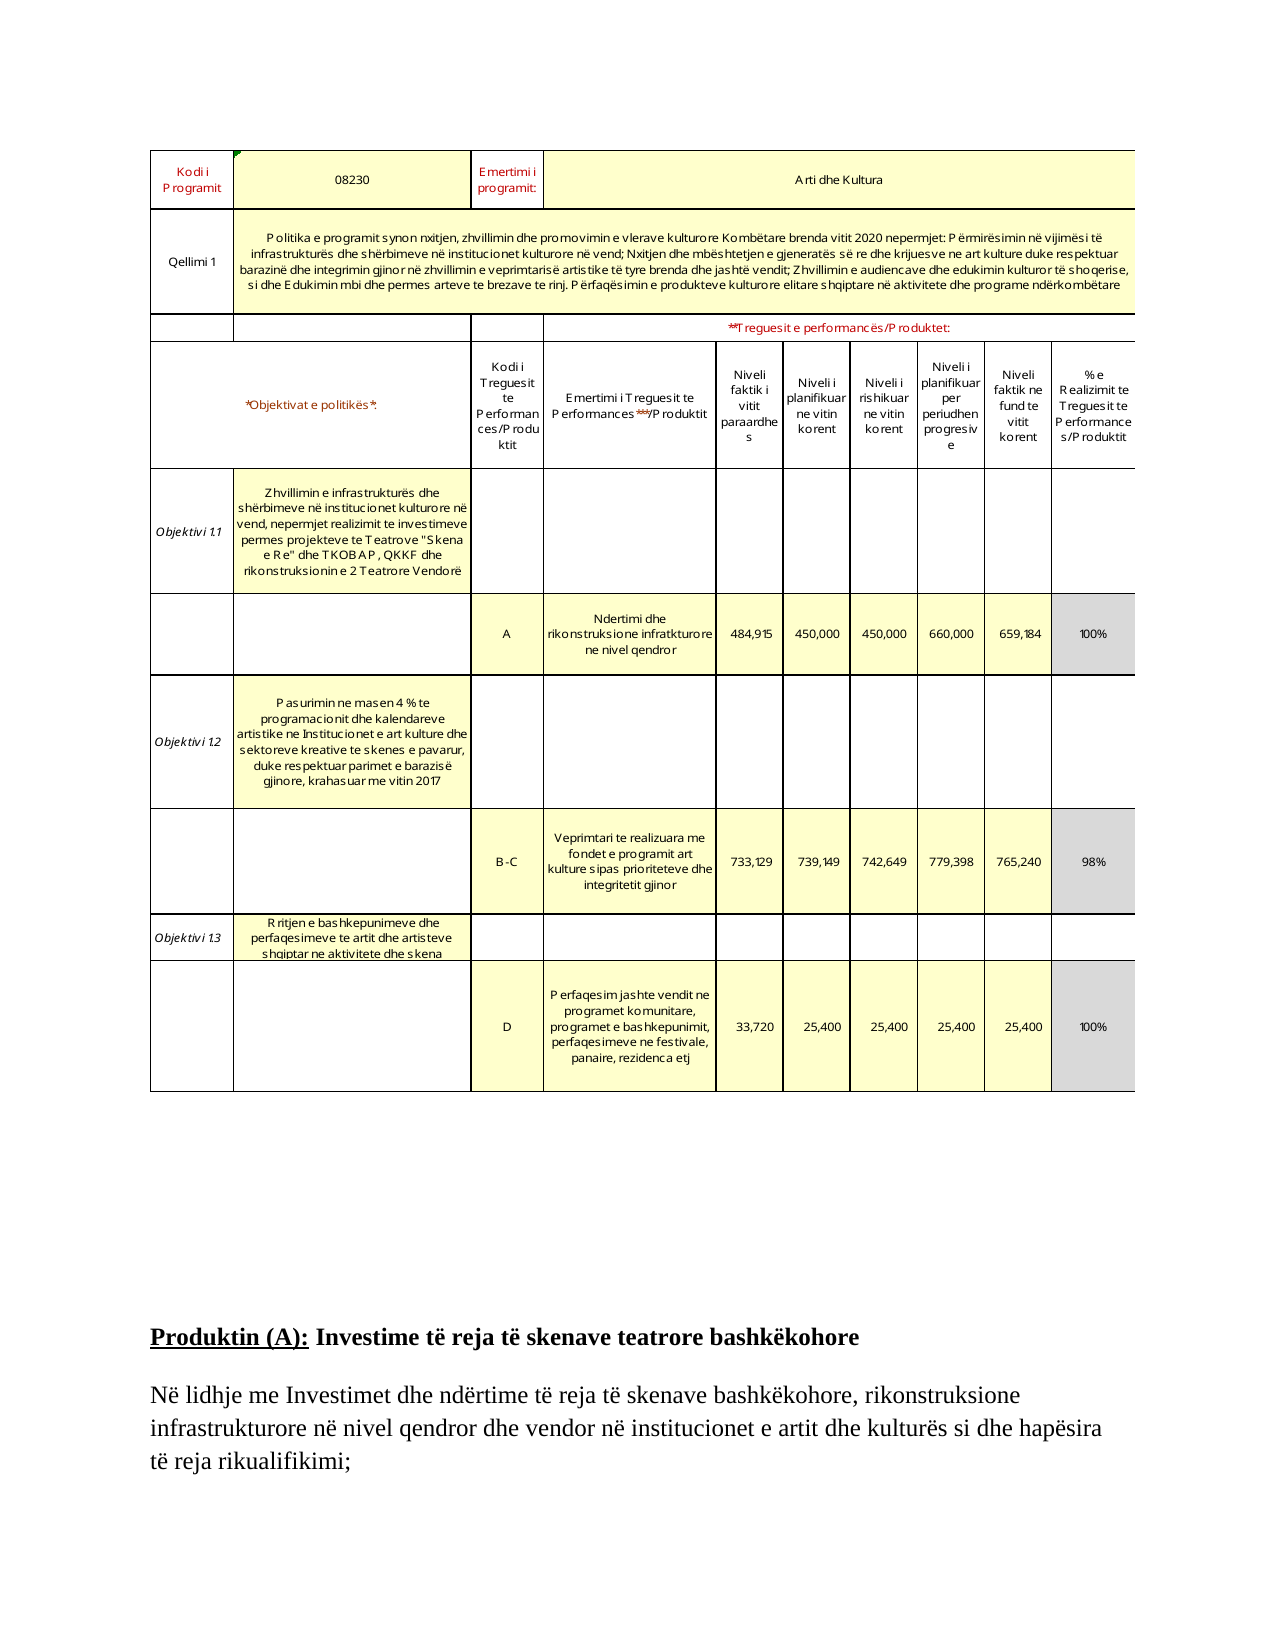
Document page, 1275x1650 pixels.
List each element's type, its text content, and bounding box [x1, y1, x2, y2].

text Në lidhje me Investimet dhe ndërtime të reja të skenave bashkëkohore, rikonstruksione infrastrukturore në nivel qendror dhe vendor në institucionet e artit dhe kulturës si dhe hapësira të reja rikualifikimi; [150, 1380, 1125, 1475]
text Produktin (A): Investime të reja të skenave teatrore bashkëkohore [150, 1322, 1097, 1351]
